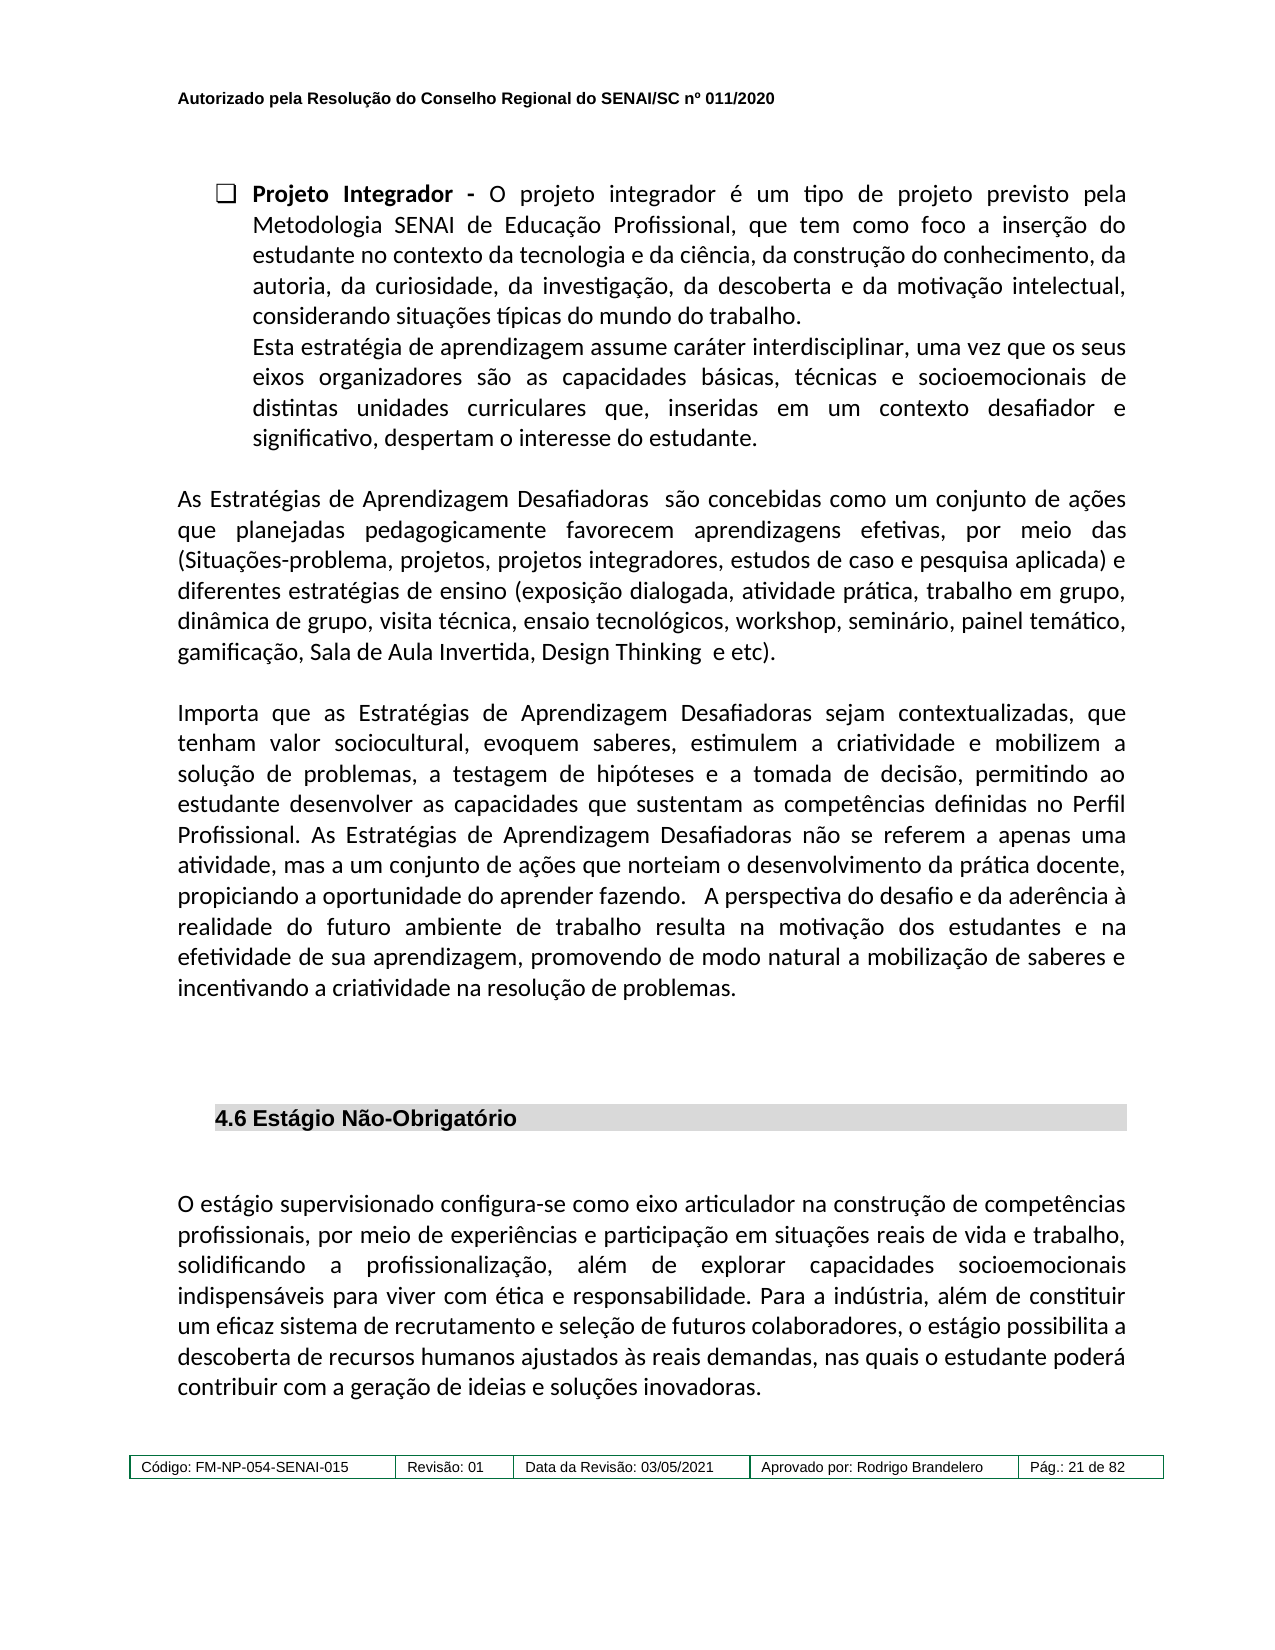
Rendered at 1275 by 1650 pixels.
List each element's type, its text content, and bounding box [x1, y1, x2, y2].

text Esta estratégia de aprendizagem assume caráter interdisciplinar, uma vez que os seus eixos organizadores são as capacidades básicas, técnicas e socioemocionais de distintas unidades curriculares que, inseridas em um contexto desafiador e significativo, despertam o interesse do estudante. [252, 331, 1127, 453]
text Importa que as Estratégias de Aprendizagem Desafiadoras sejam contextualizadas, que tenham valor sociocultural, evoquem saberes, estimulem a criatividade e mobilizem a solução de problemas, a testagem de hipóteses e a tomada de decisão, permitindo ao estudante desenvolver as capacidades que sustentam as competências definidas no Perfil Profissional. As Estratégias de Aprendizagem Desafiadoras não se referem a apenas uma atividade, mas a um conjunto de ações que norteiam o desenvolvimento da prática docente, propiciando a oportunidade do aprender fazendo. A perspectiva do desafio e da aderência à realidade do futuro ambiente de trabalho resulta na motivação dos estudantes e na efetividade de sua aprendizagem, promovendo de modo natural a mobilização de saberes e incentivando a criatividade na resolução de problemas. [177, 697, 1127, 1002]
text As Estratégias de Aprendizagem Desafiadoras são concebidas como um conjunto de ações que planejadas pedagogicamente favorecem aprendizagens efetivas, por meio das (Situações-problema, projetos, projetos integradores, estudos de caso e pesquisa aplicada) e diferentes estratégias de ensino (exposição dialogada, atividade prática, trabalho em grupo, dinâmica de grupo, visita técnica, ensaio tecnológicos, workshop, seminário, painel temático, gamificação, Sala de Aula Invertida, Design Thinking e etc). [177, 483, 1127, 667]
list Estágio Não-Obrigatório [215, 1104, 1127, 1131]
text O estágio supervisionado configura-se como eixo articulador na construção de competências profissionais, por meio de experiências e participação em situações reais de vida e trabalho, solidificando a profissionalização, além de explorar capacidades socioemocionais indispensáveis para viver com ética e responsabilidade. Para a indústria, além de constituir um eficaz sistema de recrutamento e seleção de futuros colaboradores, o estágio possibilita a descoberta de recursos humanos ajustados às reais demandas, nas quais o estudante poderá contribuir com a geração de ideias e soluções inovadoras. [177, 1188, 1127, 1402]
list Projeto Integrador - O projeto integrador é um tipo de projeto previsto pela Metodologia SENAI de Educação Profissional, que tem como foco a inserção do estudante no contexto da tecnologia e da ciência, da construção do conhecimento, da autoria, da curiosidade, da investigação, da descoberta e da motivação intelectual, considerando situações típicas do mundo do trabalho. [215, 178, 1127, 331]
